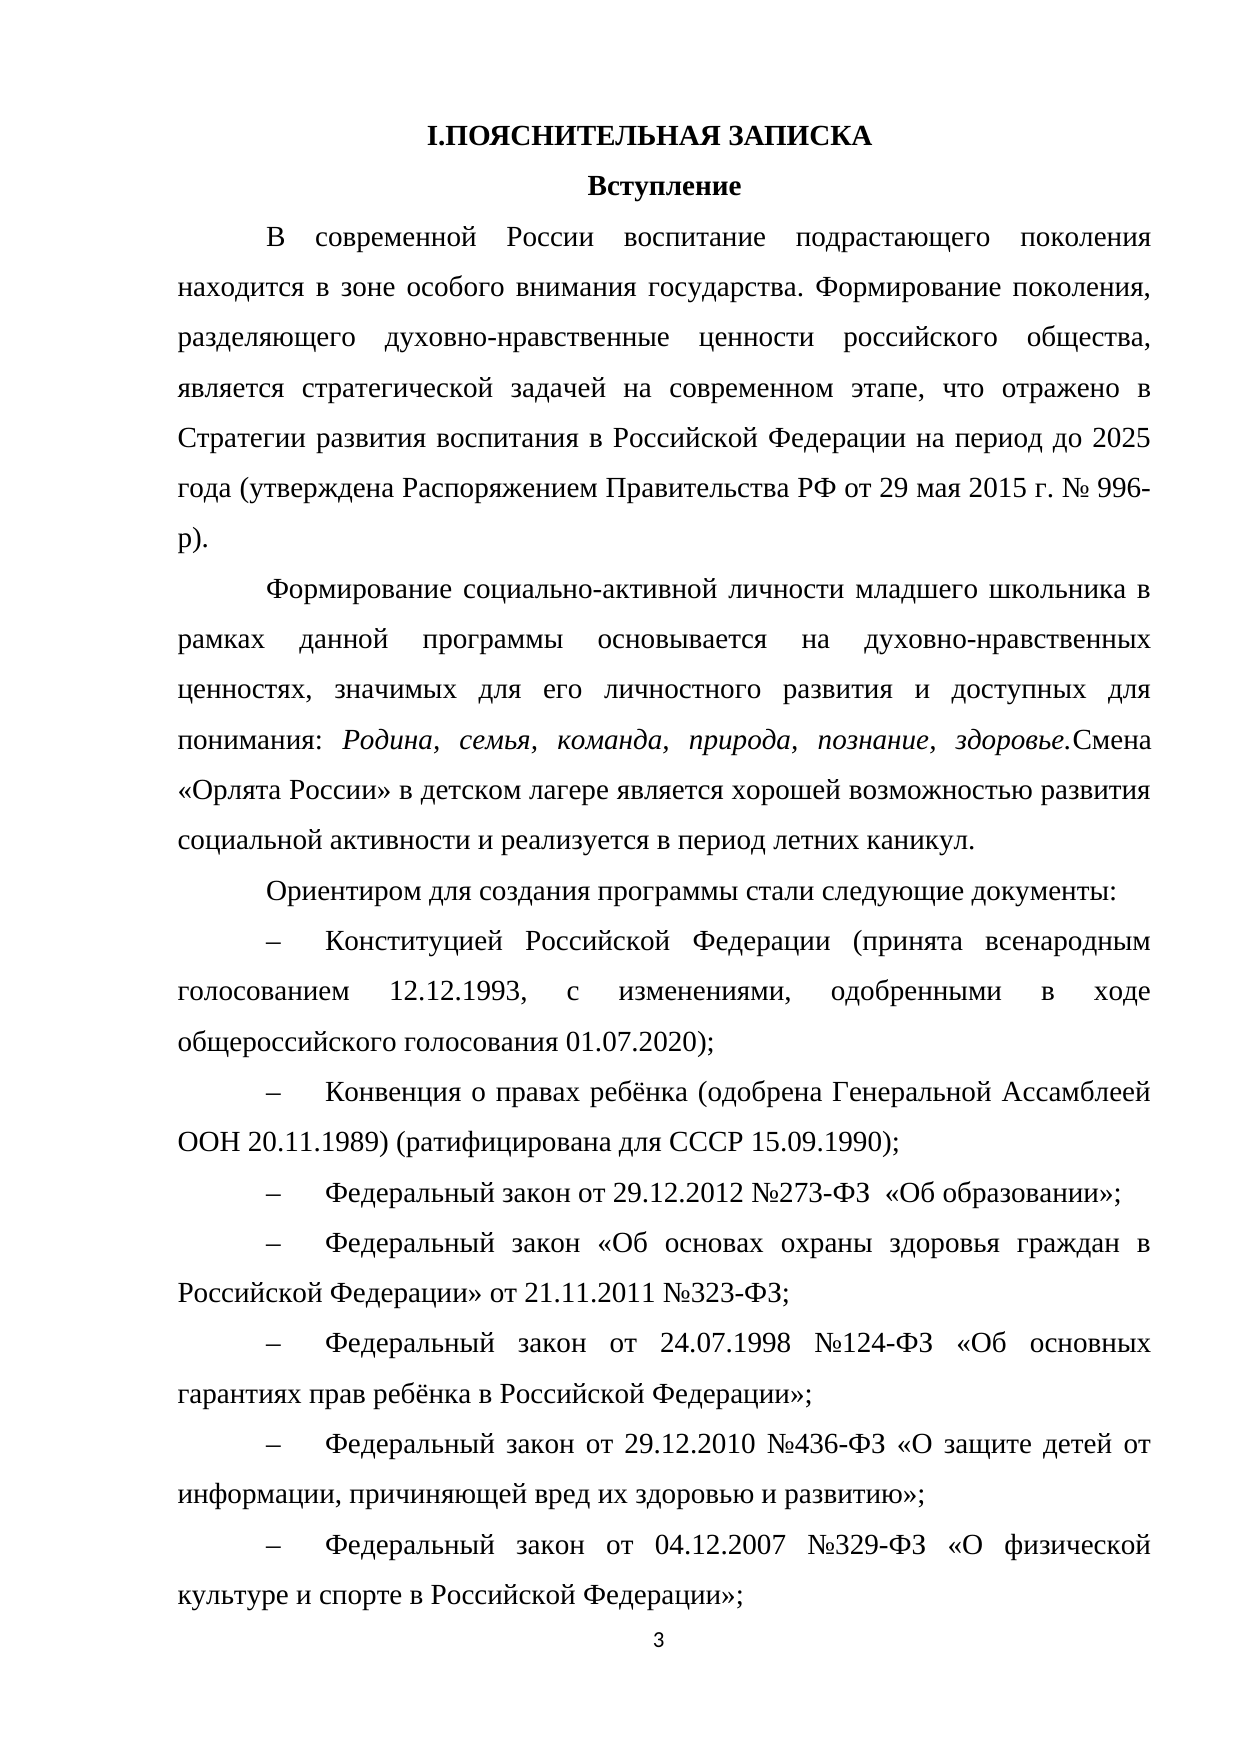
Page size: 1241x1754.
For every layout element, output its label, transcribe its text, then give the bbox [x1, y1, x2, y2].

text I.ПОЯСНИТЕЛЬНАЯ ЗАПИСКА [148, 118, 1152, 152]
text В современной России воспитание подрастающего поколения находится в зоне особого внимания государства. Формирование поколения, разделяющего духовно-нравственные ценности российского общества, является стратегической задачей на современном этапе, что отражено в Стратегии развития воспитания в Российской Федерации на период до 2025 года (утверждена Распоряжением Правительства РФ от 29 мая 2015 г. № 996- р). [177, 219, 1152, 554]
list Федеральный закон от 29.12.2010 №436-ФЗ «О защите детей от информации, причиняющей вред их здоровью и развитию»; [177, 1426, 1152, 1510]
text Ориентиром для создания программы стали следующие документы: [177, 873, 1152, 906]
list Федеральный закон от 29.12.2012 №273-ФЗ «Об образовании»; [177, 1175, 1152, 1208]
list Федеральный закон от 24.07.1998 №124-ФЗ «Об основных гарантиях прав ребёнка в Российской Федерации»; [177, 1326, 1152, 1409]
list Конвенция о правах ребёнка (одобрена Генеральной Ассамблеей ООН 20.11.1989) (ратифицирована для СССР 15.09.1990); [177, 1074, 1152, 1158]
text Формирование социально-активной личности младшего школьника в рамках данной программы основывается на духовно-нравственных ценностях, значимых для его личностного развития и доступных для понимания: Родина, семья, команда, природа, познание, здоровье.Смена «Орлята России» в детском лагере является хорошей возможностью развития социальной активности и реализуется в период летних каникул. [177, 571, 1152, 856]
text Вступление [148, 168, 1152, 202]
list Федеральный закон от 04.12.2007 №329-ФЗ «О физической культуре и спорте в Российской Федерации»; [177, 1527, 1152, 1611]
list Федеральный закон «Об основах охраны здоровья граждан в Российской Федерации» от 21.11.2011 №323-ФЗ; [177, 1225, 1152, 1309]
list Конституцией Российской Федерации (принята всенародным голосованием 12.12.1993, с изменениями, одобренными в ходе общероссийского голосования 01.07.2020); [177, 923, 1152, 1057]
